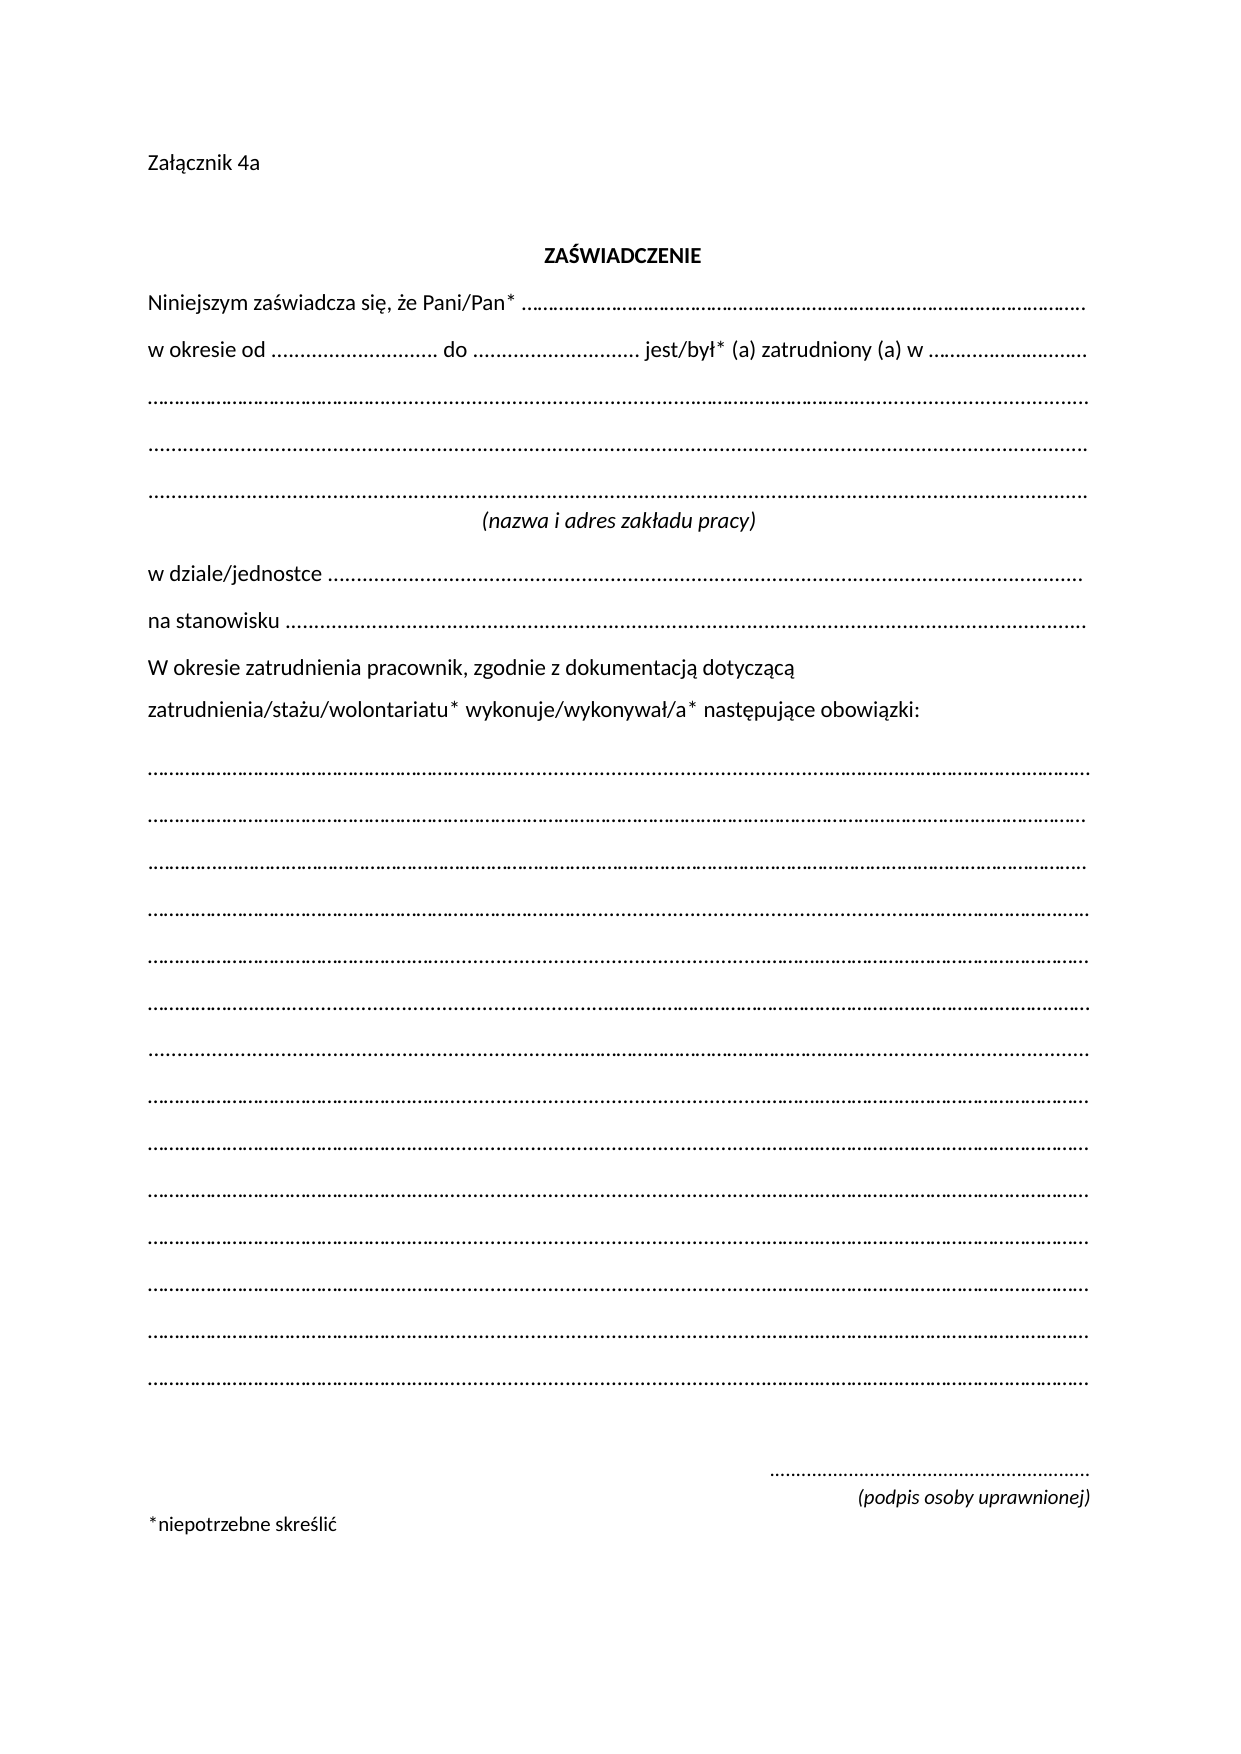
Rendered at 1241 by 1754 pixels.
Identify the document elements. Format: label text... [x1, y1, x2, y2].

text .………….……………………………………………………………………………………………………………………………………………….. [148, 847, 1093, 875]
text Załącznik 4a [148, 148, 1093, 176]
text ……………………………………………………..……........................................................……….….…………………..………… [148, 753, 1093, 781]
text …………………………………………..……........................................................……….…………………………………………… [148, 1316, 1093, 1344]
text Niniejszym zaświadcza się, że Pani/Pan* …………………………………………………………………………………………….. [148, 288, 1093, 316]
text ZAŚWIADCZENIE [148, 241, 1093, 269]
text ………………………………………………………………………………………………………………………………….………………………… [148, 800, 1093, 828]
text …………………………………………..……........................................................……….…………………………………………… [148, 1175, 1093, 1203]
text na stanowisku ........................................................................................................................................... [148, 606, 1093, 634]
text (podpis osoby uprawnionej) [148, 1484, 1093, 1509]
text …………………………………………..……........................................................……….…………………………………………… [148, 1081, 1093, 1109]
text (nazwa i adres zakładu pracy) [148, 506, 1093, 534]
text …………………………………………..……........................................................……….…………………………………………… [148, 1128, 1093, 1156]
text ………………..……........................................................……….………………………………………….……………………..…… [148, 988, 1093, 1016]
text …………………………………………..……........................................................……….…………………………………………… [148, 1269, 1093, 1297]
text .........................................................................…………………………………………….…........................................ [148, 1034, 1093, 1063]
text …………………………………………..……........................................................……….…………………………………………… [148, 941, 1093, 969]
text W okresie zatrudnienia pracownik, zgodnie z dokumentacją dotyczącą zatrudnienia/stażu/wolontariatu* wykonuje/wykonywał/a* następujące obowiązki: [148, 653, 1093, 723]
text w dziale/jednostce ................................................................................................................................... [148, 559, 1093, 587]
text w okresie od ............................. do ............................. jest/był* (a) zatrudniony (a) w ……......……….....… [148, 335, 1093, 363]
text *niepotrzebne skreślić [148, 1511, 1093, 1537]
text ................................................................................................................................................................... [148, 476, 1093, 504]
text ................................................................................................................................................................... [148, 429, 1093, 457]
text …………………………………………..……........................................................……….…………………………………………… [148, 1363, 1093, 1391]
text ............................................................. [148, 1456, 1093, 1482]
text ………………………………………......................................................……………………………...................................... [148, 382, 1093, 410]
text …………………………………………………………………..……........................................................……….……………….….. [148, 894, 1093, 922]
text …………………………………………..……........................................................……….…………………………………………… [148, 1222, 1093, 1250]
